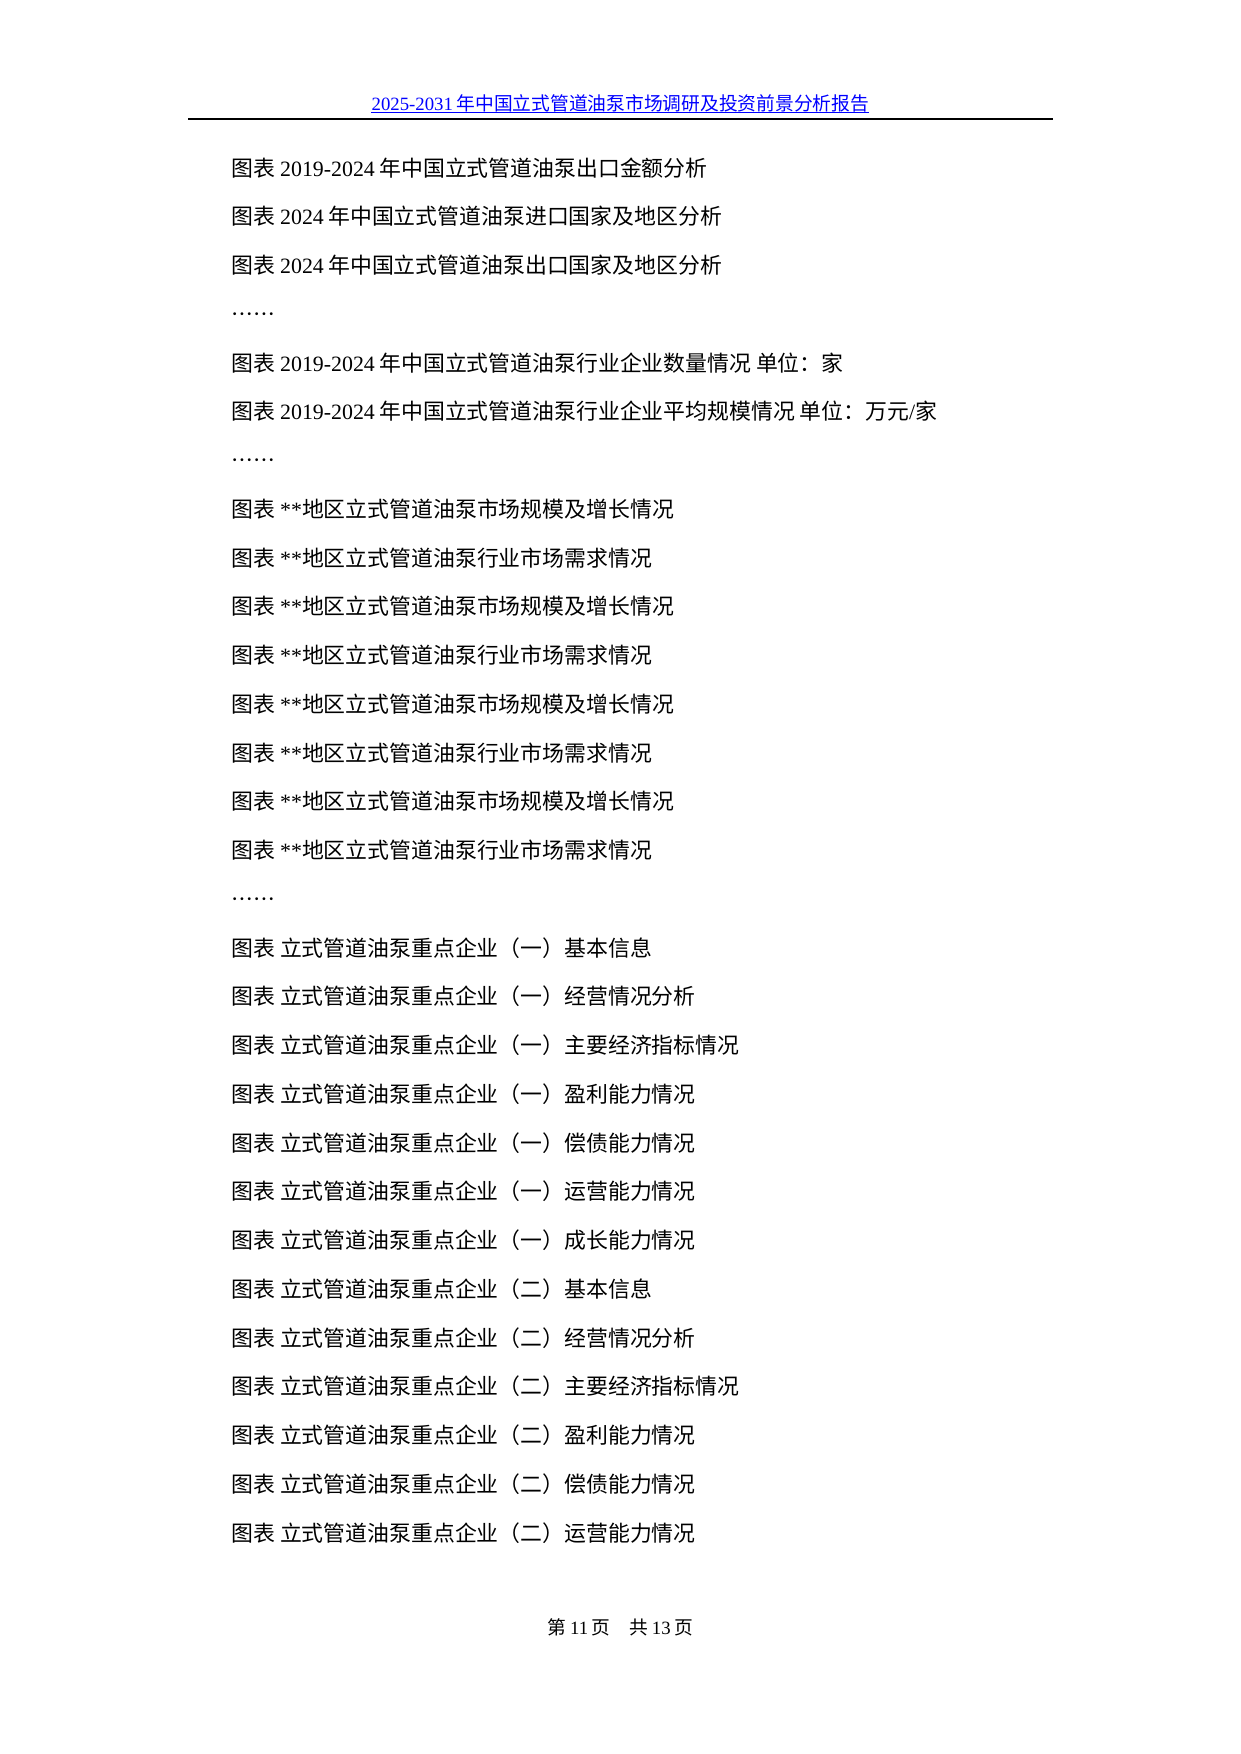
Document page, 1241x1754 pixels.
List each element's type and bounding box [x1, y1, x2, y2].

text [187, 150, 1053, 1548]
